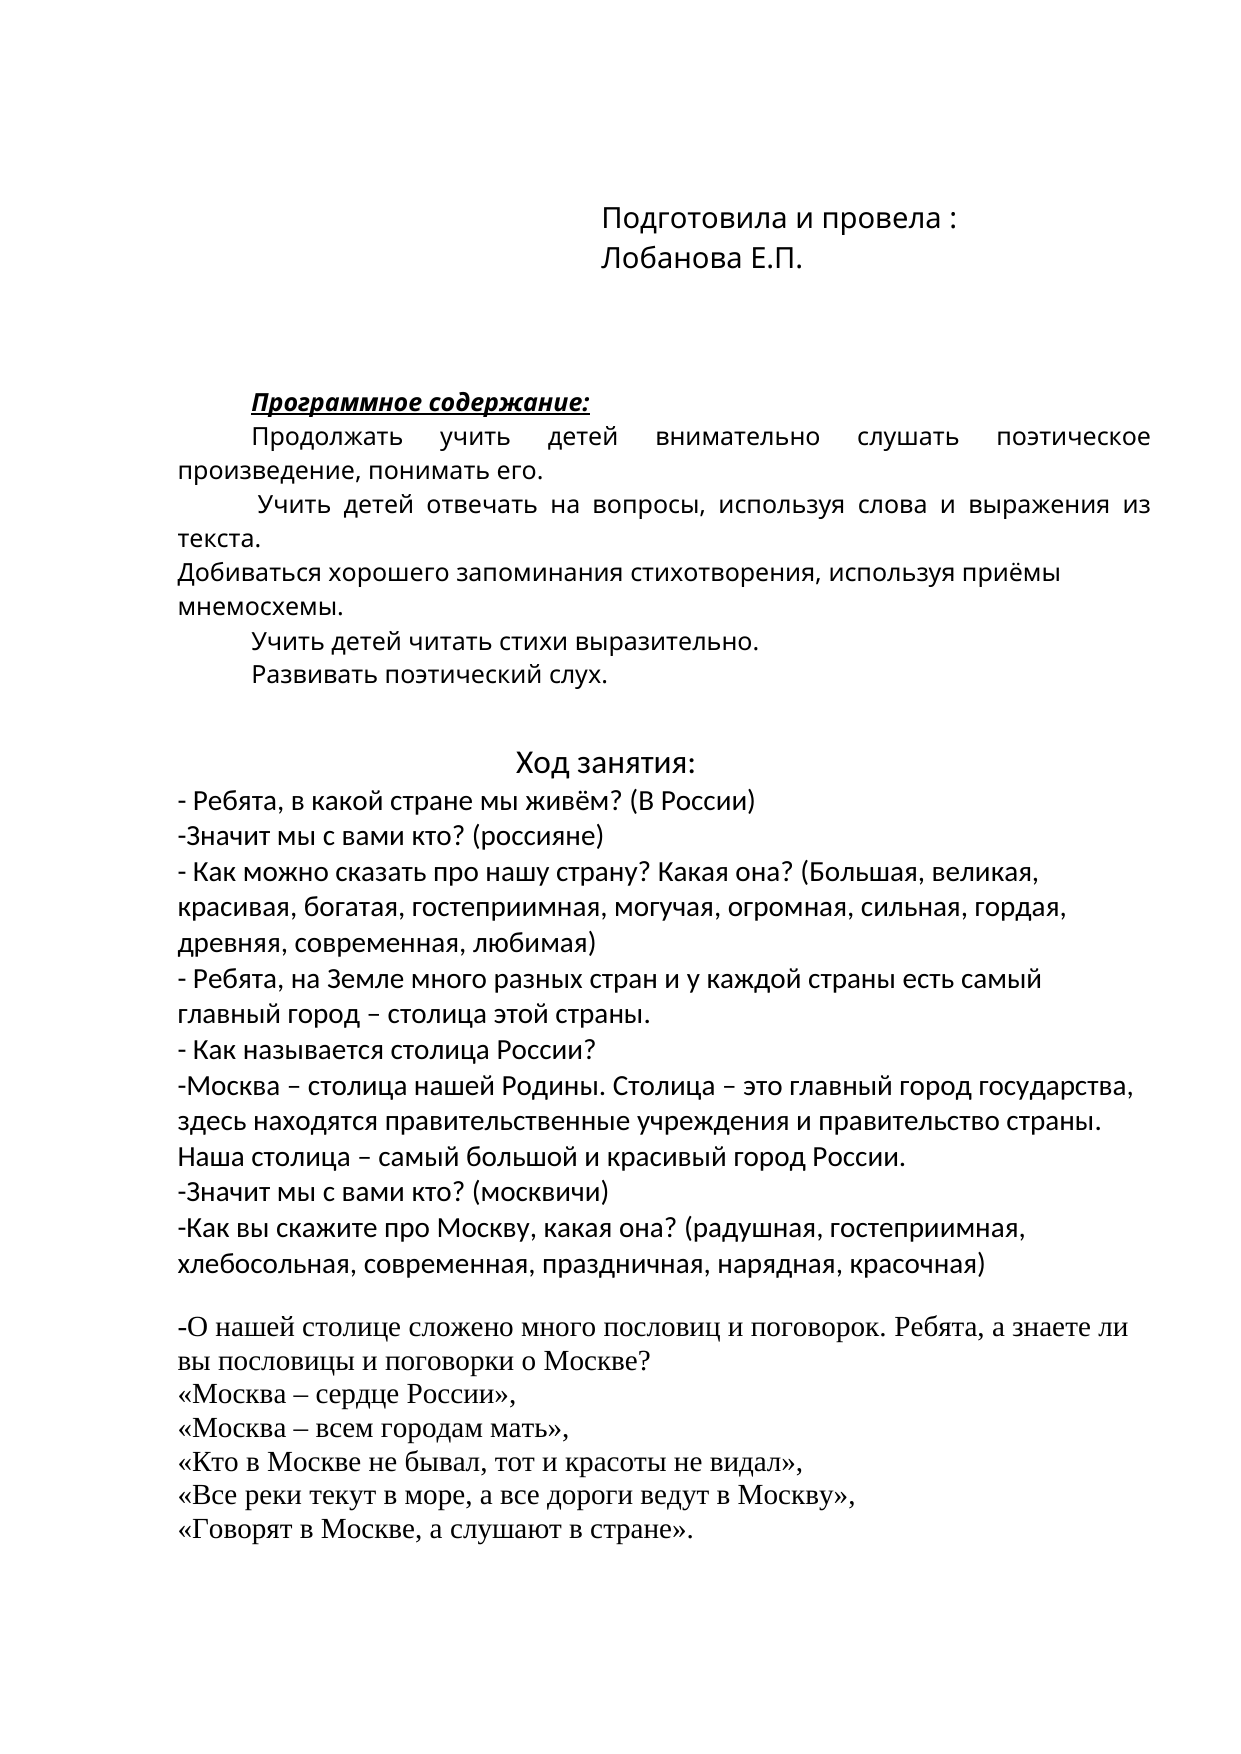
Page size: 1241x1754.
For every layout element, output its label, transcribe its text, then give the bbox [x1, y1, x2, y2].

text Учить детей читать стихи выразительно. [177, 623, 1152, 657]
text Добиваться хорошего запоминания стихотворения, используя приёмы мнемосхемы. [177, 555, 1152, 623]
text -Значит мы с вами кто? (москвичи) [177, 1173, 1152, 1209]
text - Ребята, в какой стране мы живём? (В России) [177, 782, 1152, 817]
text Подготовила и провела : [177, 197, 1152, 237]
text -Как вы скажите про Москву, какая она? (радушная, гостеприимная, хлебосольная, современная, праздничная, нарядная, красочная) [177, 1209, 1152, 1280]
text -Москва – столица нашей Родины. Столица – это главный город государства, здесь находятся правительственные учреждения и правительство страны. Наша столица – самый большой и красивый город России. [177, 1067, 1152, 1173]
text «Москва – сердце России», [177, 1377, 1152, 1410]
text - Ребята, на Земле много разных стран и у каждой страны есть самый главный город – столица этой страны. [177, 960, 1152, 1031]
text -Значит мы с вами кто? (россияне) [177, 817, 1152, 853]
text «Все реки текут в море, а все дороги ведут в Москву», [177, 1477, 1152, 1511]
text Лобанова Е.П. [177, 237, 1152, 277]
text Развивать поэтический слух. [177, 657, 1152, 691]
text - Как называется столица России? [177, 1031, 1152, 1067]
text - Как можно сказать про нашу страну? Какая она? (Большая, великая, красивая, богатая, гостеприимная, могучая, огромная, сильная, гордая, древняя, современная, любимая) [177, 853, 1152, 960]
text Продолжать учить детей внимательно слушать поэтическое произведение, понимать его. [177, 419, 1152, 487]
text Ход занятия: [177, 741, 1152, 782]
text «Москва – всем городам мать», [177, 1410, 1152, 1444]
text «Кто в Москве не бывал, тот и красоты не видал», [177, 1444, 1152, 1477]
text -О нашей столице сложено много пословиц и поговорок. Ребята, а знаете ли вы пословицы и поговорки о Москве? [177, 1309, 1152, 1377]
text Программное содержание: [177, 385, 1152, 419]
text Учить детей отвечать на вопросы, используя слова и выражения из текста. [177, 487, 1152, 555]
text «Говорят в Москве, а слушают в стране». [177, 1511, 1152, 1544]
